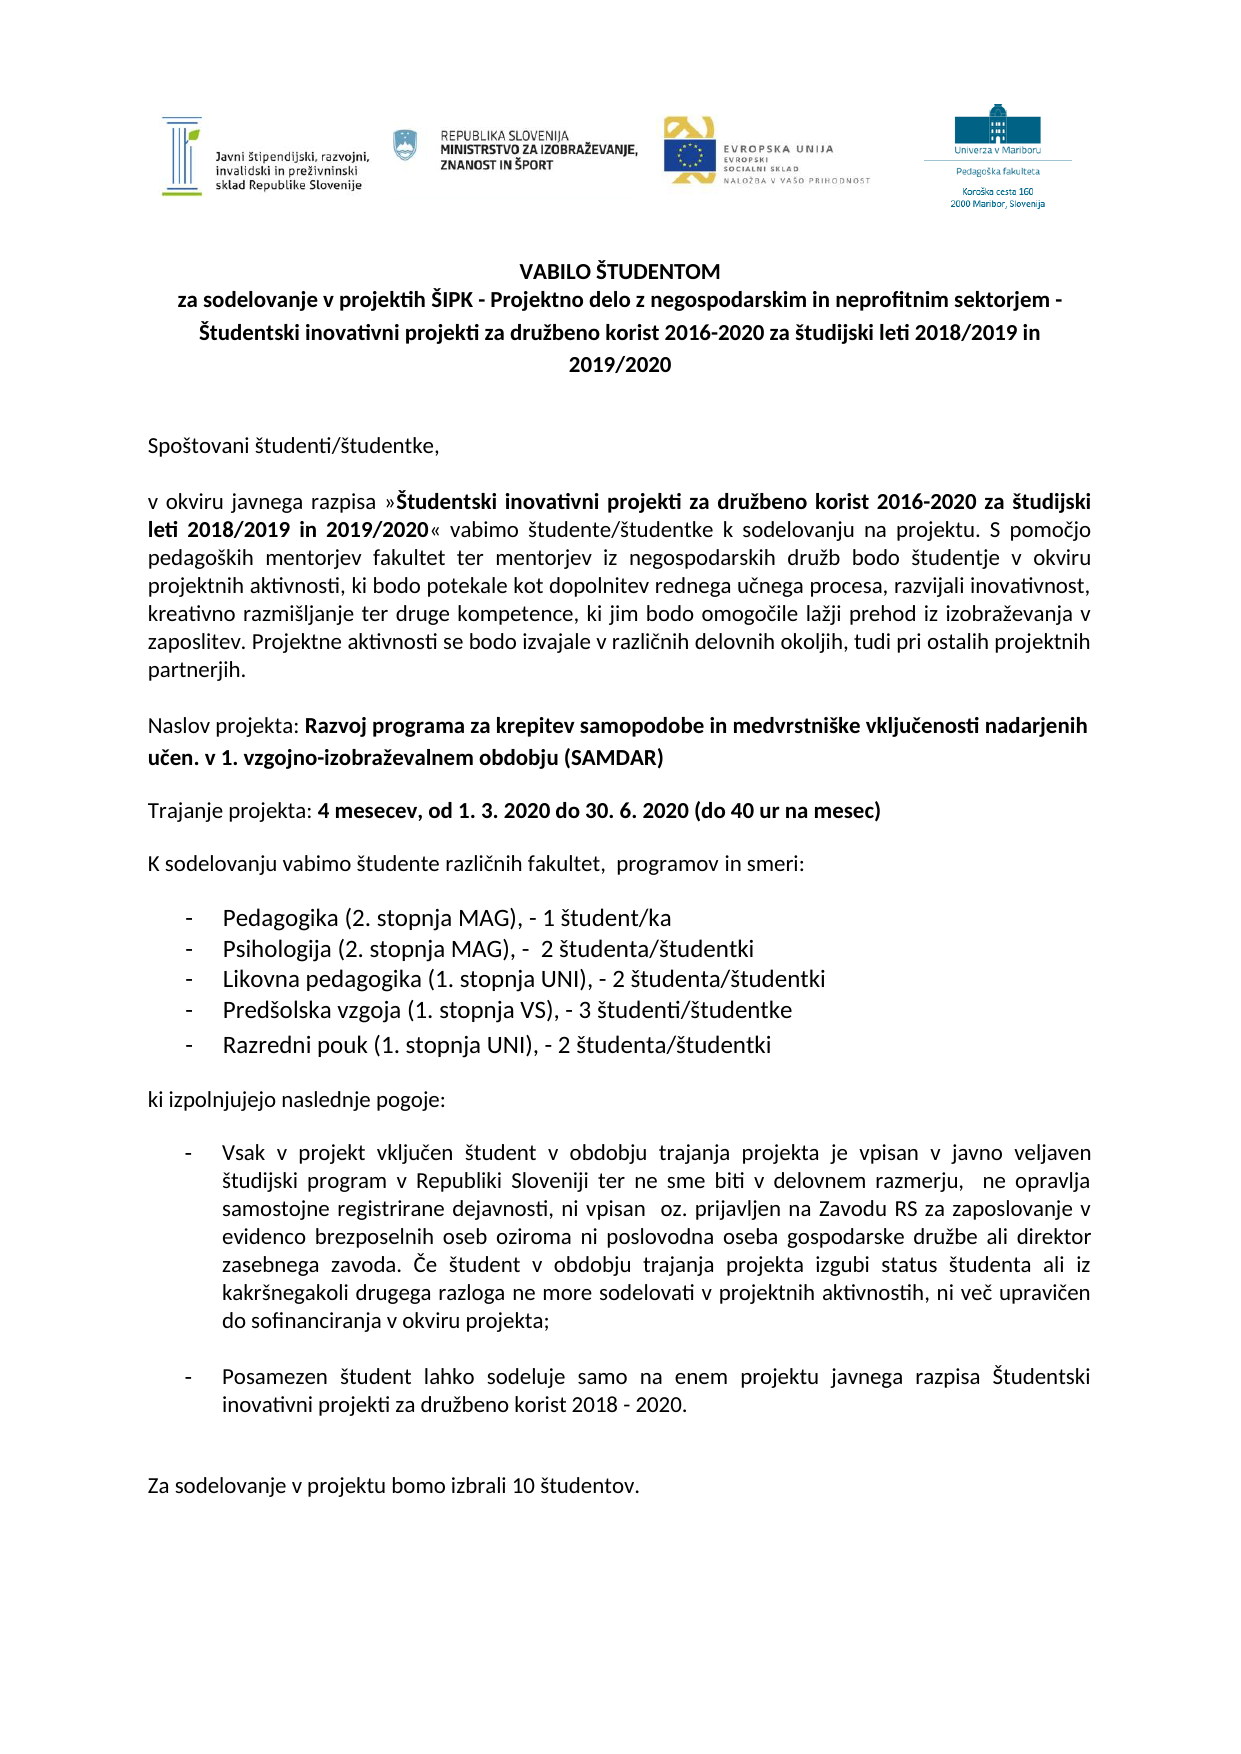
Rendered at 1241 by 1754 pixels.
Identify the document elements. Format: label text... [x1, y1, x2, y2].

list Likovna pedagogika (1. stopnja UNI), - 2 študenta/študentki [185, 963, 1093, 994]
list Vsak v projekt vključen študent v obdobju trajanja projekta je vpisan v javno veljaven študijski program v Republiki Sloveniji ter ne sme biti v delovnem razmerju, ne opravlja samostojne registrirane dejavnosti, ni vpisan oz. prijavljen na Zavodu RS za zaposlovanje v evidenco brezposelnih oseb oziroma ni poslovodna oseba gospodarske družbe ali direktor zasebnega zavoda. Če študent v obdobju trajanja projekta izgubi status študenta ali iz kakršnegakoli drugega razloga ne more sodelovati v projektnih aktivnostih, ni več upravičen do sofinanciranja v okviru projekta; [184, 1138, 1093, 1334]
list Razredni pouk (1. stopnja UNI), - 2 študenta/študentki [185, 1029, 1093, 1059]
text ki izpolnjujejo naslednje pogoje: [148, 1085, 1093, 1113]
text K sodelovanju vabimo študente različnih fakultet, programov in smeri: [148, 849, 1093, 877]
picture [158, 114, 374, 198]
list Pedagogika (2. stopnja MAG), - 1 študent/ka [185, 902, 1093, 933]
list Psihologija (2. stopnja MAG), - 2 študenta/študentki [185, 933, 1093, 963]
text za sodelovanje v projektih ŠIPK - Projektno delo z negospodarskim in neprofitnim sektorjem - Študentski inovativni projekti za družbeno korist 2016-2020 za študijski leti 2018/2019 in 2019/2020 [148, 285, 1093, 378]
text VABILO ŠTUDENTOM [148, 257, 1093, 285]
text Spoštovani študenti/študentke, [148, 431, 1093, 459]
list Posamezen študent lahko sodeluje samo na enem projektu javnega razpisa Študentski inovativni projekti za družbeno korist 2018 - 2020. [184, 1362, 1093, 1418]
list Predšolska vzgoja (1. stopnja VS), - 3 študenti/študentke [185, 994, 1093, 1024]
text v okviru javnega razpisa »Študentski inovativni projekti za družbeno korist 2016-2020 za študijski leti 2018/2019 in 2019/2020« vabimo študente/študentke k sodelovanju na projektu. S pomočjo pedagoških mentorjev fakultet ter mentorjev iz negospodarskih družb bodo študentje v okviru projektnih aktivnosti, ki bodo potekale kot dopolnitev rednega učnega procesa, razvijali inovativnost, kreativno razmišljanje ter druge kompetence, ki jim bodo omogočile lažji prehod iz izobraževanja v zaposlitev. Projektne aktivnosti se bodo izvajale v različnih delovnih okoljih, tudi pri ostalih projektnih partnerjih. [148, 459, 1093, 683]
picture [912, 86, 1084, 218]
text Naslov projekta: Razvoj programa za krepitev samopodobe in medvrstniške vključenosti nadarjenih učen. v 1. vzgojno-izobraževalnem obdobju (SAMDAR) [148, 711, 1093, 771]
text Za sodelovanje v projektu bomo izbrali 10 študentov. [148, 1471, 1093, 1499]
text Trajanje projekta: 4 mesecev, od 1. 3. 2020 do 30. 6. 2020 (do 40 ur na mesec) [148, 796, 1093, 824]
